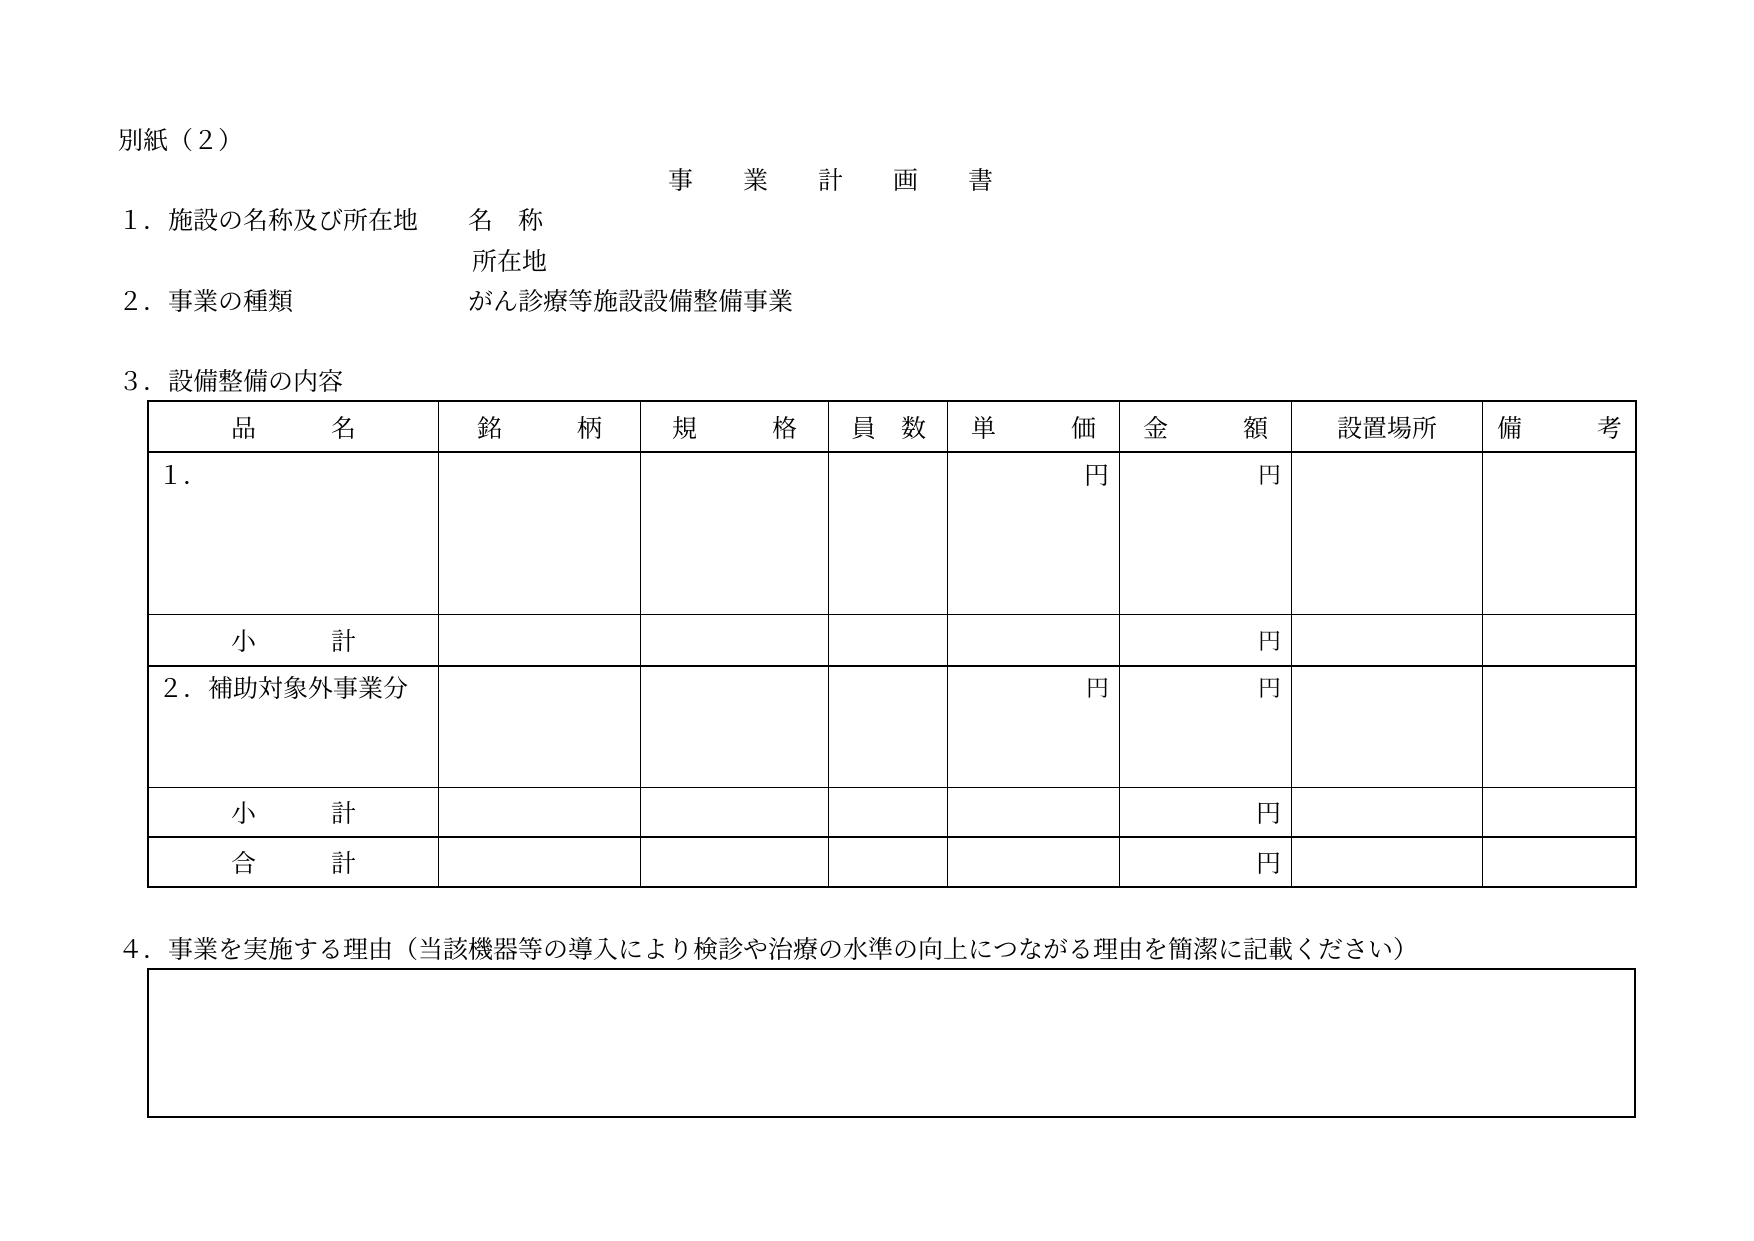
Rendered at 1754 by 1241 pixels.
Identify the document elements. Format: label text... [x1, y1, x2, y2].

table_cell [641, 453, 828, 614]
table_cell 合 計 [149, 838, 438, 886]
table_cell 小 計 [149, 788, 438, 836]
table_cell １． [149, 453, 438, 614]
table_cell [439, 615, 640, 664]
text １．施設の名称及び所在地 名 称 [118, 199, 1636, 239]
text 所在地 [118, 239, 1636, 279]
table_cell 円 [1120, 615, 1291, 664]
table_cell [829, 453, 947, 614]
table_header 銘 柄 [439, 402, 640, 451]
table_cell 円 [948, 453, 1119, 614]
table_header 備 考 [1483, 402, 1635, 451]
table_cell [948, 788, 1119, 836]
table_cell [641, 667, 828, 787]
table_cell [1292, 615, 1482, 664]
table_cell [641, 788, 828, 836]
table_cell [1292, 453, 1482, 614]
table_cell 円 [1120, 788, 1291, 836]
table_cell 円 [1120, 838, 1291, 886]
table_cell [439, 453, 640, 614]
table_header 規 格 [641, 402, 828, 451]
table_cell ２．補助対象外事業分 [149, 667, 438, 787]
table_cell 円 [1120, 667, 1291, 787]
table_cell [439, 838, 640, 886]
text 事 業 計 画 書 [118, 159, 1636, 199]
table_cell 小 計 [149, 615, 438, 664]
table_header 品 名 [149, 402, 438, 451]
table_cell [439, 667, 640, 787]
table_cell [1292, 788, 1482, 836]
table_cell [948, 615, 1119, 664]
table_cell [1292, 667, 1482, 787]
table_cell [1483, 453, 1635, 614]
table_cell 円 [948, 667, 1119, 787]
text ３．設備整備の内容 [118, 359, 1636, 399]
text 別紙（２） [118, 119, 1636, 159]
table_cell [1292, 838, 1482, 886]
table_cell [829, 615, 947, 664]
table_header 金 額 [1120, 402, 1291, 451]
table_cell [829, 788, 947, 836]
table_header 員 数 [829, 402, 947, 451]
table_cell [1483, 838, 1635, 886]
table_cell [829, 667, 947, 787]
table_cell [439, 788, 640, 836]
table_cell [1483, 667, 1635, 787]
text ２．事業の種類 がん診療等施設設備整備事業 [118, 279, 1636, 319]
table_header [149, 970, 1634, 1116]
table_cell 円 [1120, 453, 1291, 614]
table_cell [1483, 615, 1635, 664]
table_header 単 価 [948, 402, 1119, 451]
table_cell [641, 838, 828, 886]
text ４．事業を実施する理由（当該機器等の導入により検診や治療の水準の向上につながる理由を簡潔に記載ください） [118, 928, 1636, 968]
table_cell [948, 838, 1119, 886]
table_cell [829, 838, 947, 886]
table_header 設置場所 [1292, 402, 1482, 451]
table_cell [641, 615, 828, 664]
table_cell [1483, 788, 1635, 836]
